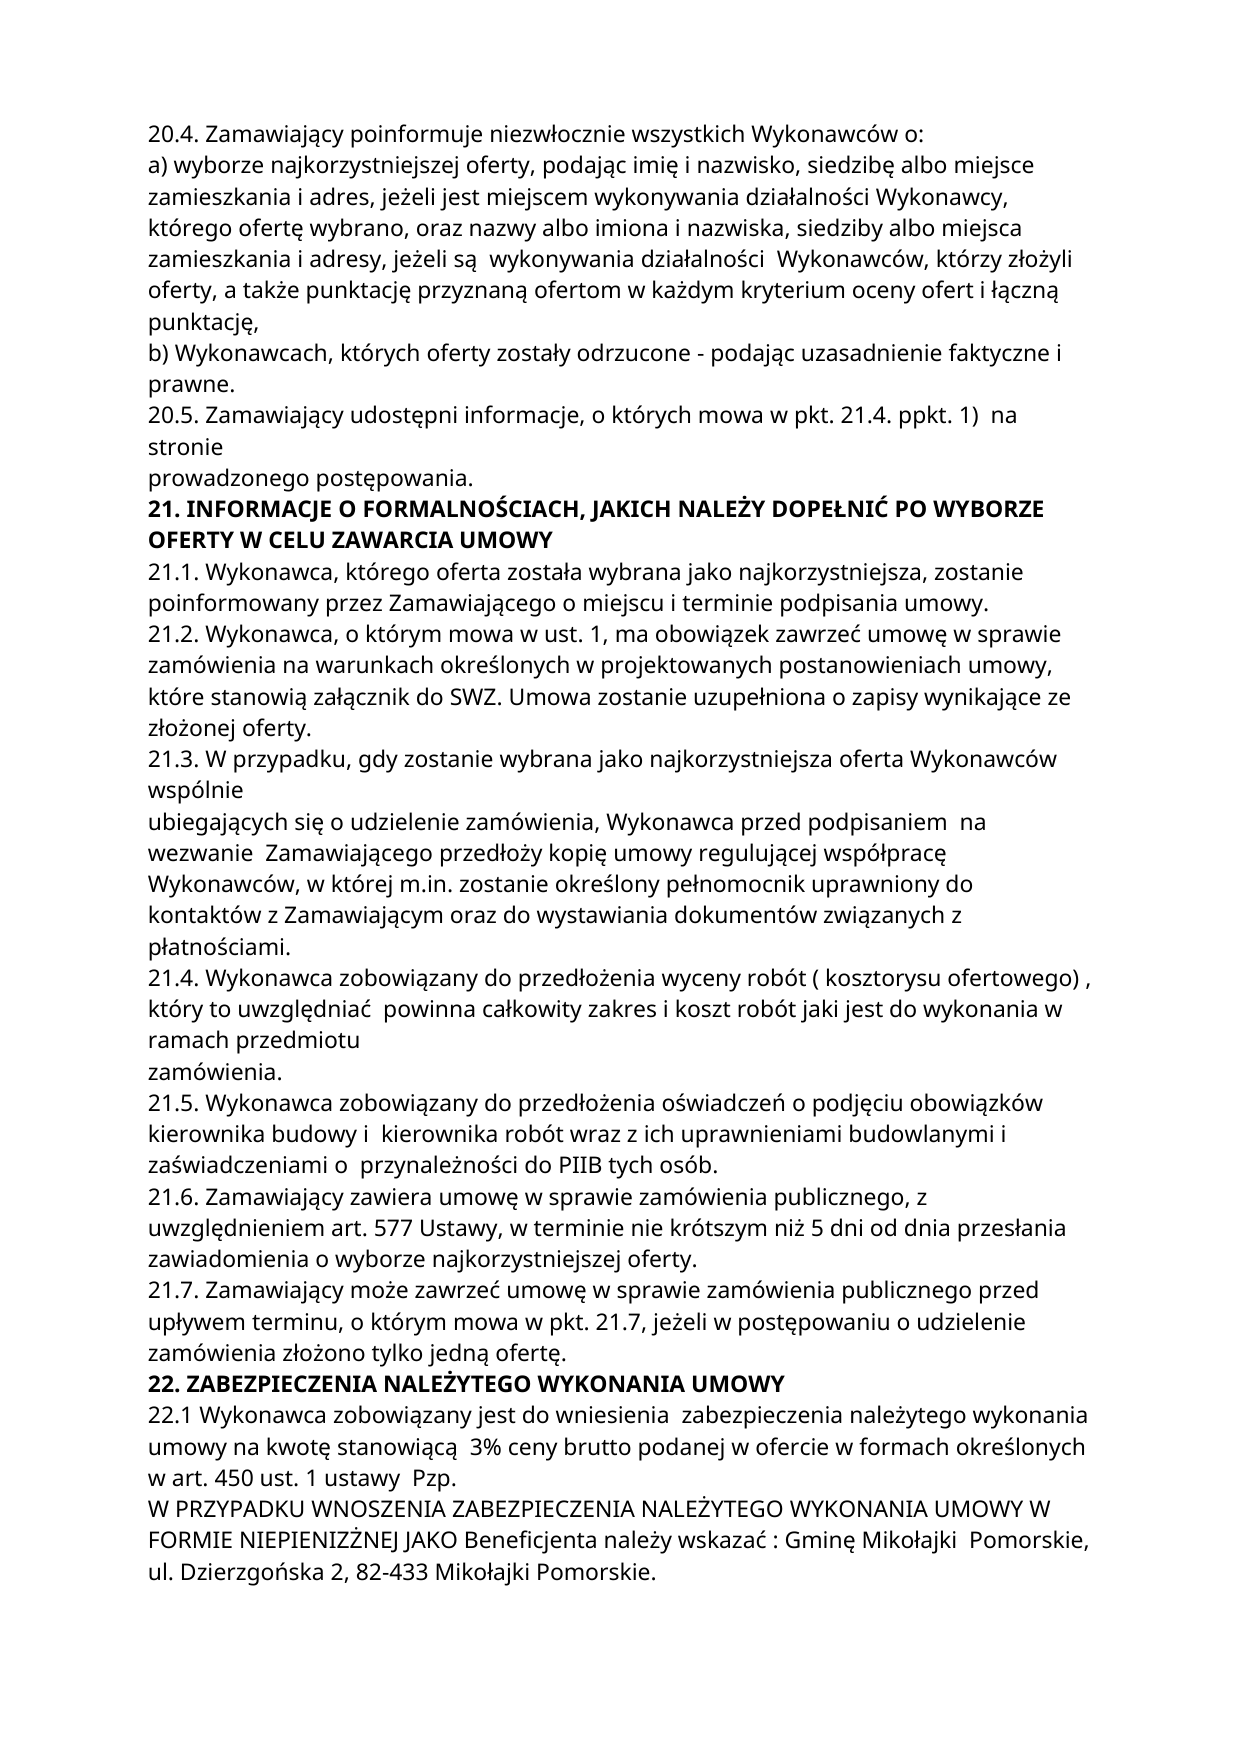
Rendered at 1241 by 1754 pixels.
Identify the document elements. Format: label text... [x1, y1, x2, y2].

text W PRZYPADKU WNOSZENIA ZABEZPIECZENIA NALEŻYTEGO WYKONANIA UMOWY W FORMIE NIEPIENIZŻNEJ JAKO Beneficjenta należy wskazać : Gminę Mikołajki Pomorskie, ul. Dzierzgońska 2, 82-433 Mikołajki Pomorskie. [148, 1493, 1092, 1587]
text 21.7. Zamawiający może zawrzeć umowę w sprawie zamówienia publicznego przed upływem terminu, o którym mowa w pkt. 21.7, jeżeli w postępowaniu o udzielenie zamówienia złożono tylko jedną ofertę. [148, 1274, 1092, 1368]
text a) wyborze najkorzystniejszej oferty, podając imię i nazwisko, siedzibę albo miejsce zamieszkania i adres, jeżeli jest miejscem wykonywania działalności Wykonawcy, którego ofertę wybrano, oraz nazwy albo imiona i nazwiska, siedziby albo miejsca zamieszkania i adresy, jeżeli są wykonywania działalności Wykonawców, którzy złożyli oferty, a także punktację przyznaną ofertom w każdym kryterium oceny ofert i łączną punktację, [148, 149, 1092, 337]
text 21.4. Wykonawca zobowiązany do przedłożenia wyceny robót ( kosztorysu ofertowego) , który to uwzględniać powinna całkowity zakres i koszt robót jaki jest do wykonania w ramach przedmiotu [148, 962, 1092, 1056]
text 22. ZABEZPIECZENIA NALEŻYTEGO WYKONANIA UMOWY [148, 1368, 1092, 1399]
text 21.5. Wykonawca zobowiązany do przedłożenia oświadczeń o podjęciu obowiązków kierownika budowy i kierownika robót wraz z ich uprawnieniami budowlanymi i zaświadczeniami o przynależności do PIIB tych osób. [148, 1087, 1092, 1181]
text prowadzonego postępowania. [148, 462, 1092, 493]
text 21. INFORMACJE O FORMALNOŚCIACH, JAKICH NALEŻY DOPEŁNIĆ PO WYBORZE OFERTY W CELU ZAWARCIA UMOWY [148, 493, 1092, 556]
text zamówienia. [148, 1056, 1092, 1087]
text 22.1 Wykonawca zobowiązany jest do wniesienia zabezpieczenia należytego wykonania umowy na kwotę stanowiącą 3% ceny brutto podanej w ofercie w formach określonych w art. 450 ust. 1 ustawy Pzp. [148, 1399, 1092, 1493]
text b) Wykonawcach, których oferty zostały odrzucone - podając uzasadnienie faktyczne i prawne. [148, 337, 1092, 399]
text 20.5. Zamawiający udostępni informacje, o których mowa w pkt. 21.4. ppkt. 1) na stronie [148, 399, 1092, 462]
text 21.6. Zamawiający zawiera umowę w sprawie zamówienia publicznego, z uwzględnieniem art. 577 Ustawy, w terminie nie krótszym niż 5 dni od dnia przesłania zawiadomienia o wyborze najkorzystniejszej oferty. [148, 1181, 1092, 1274]
text 21.3. W przypadku, gdy zostanie wybrana jako najkorzystniejsza oferta Wykonawców wspólnie [148, 743, 1092, 806]
text ubiegających się o udzielenie zamówienia, Wykonawca przed podpisaniem na wezwanie Zamawiającego przedłoży kopię umowy regulującej współpracę Wykonawców, w której m.in. zostanie określony pełnomocnik uprawniony do kontaktów z Zamawiającym oraz do wystawiania dokumentów związanych z płatnościami. [148, 806, 1092, 962]
text 20.4. Zamawiający poinformuje niezwłocznie wszystkich Wykonawców o: [148, 118, 1092, 149]
text 21.1. Wykonawca, którego oferta została wybrana jako najkorzystniejsza, zostanie poinformowany przez Zamawiającego o miejscu i terminie podpisania umowy. [148, 556, 1092, 618]
text 21.2. Wykonawca, o którym mowa w ust. 1, ma obowiązek zawrzeć umowę w sprawie zamówienia na warunkach określonych w projektowanych postanowieniach umowy, które stanowią załącznik do SWZ. Umowa zostanie uzupełniona o zapisy wynikające ze złożonej oferty. [148, 618, 1092, 743]
